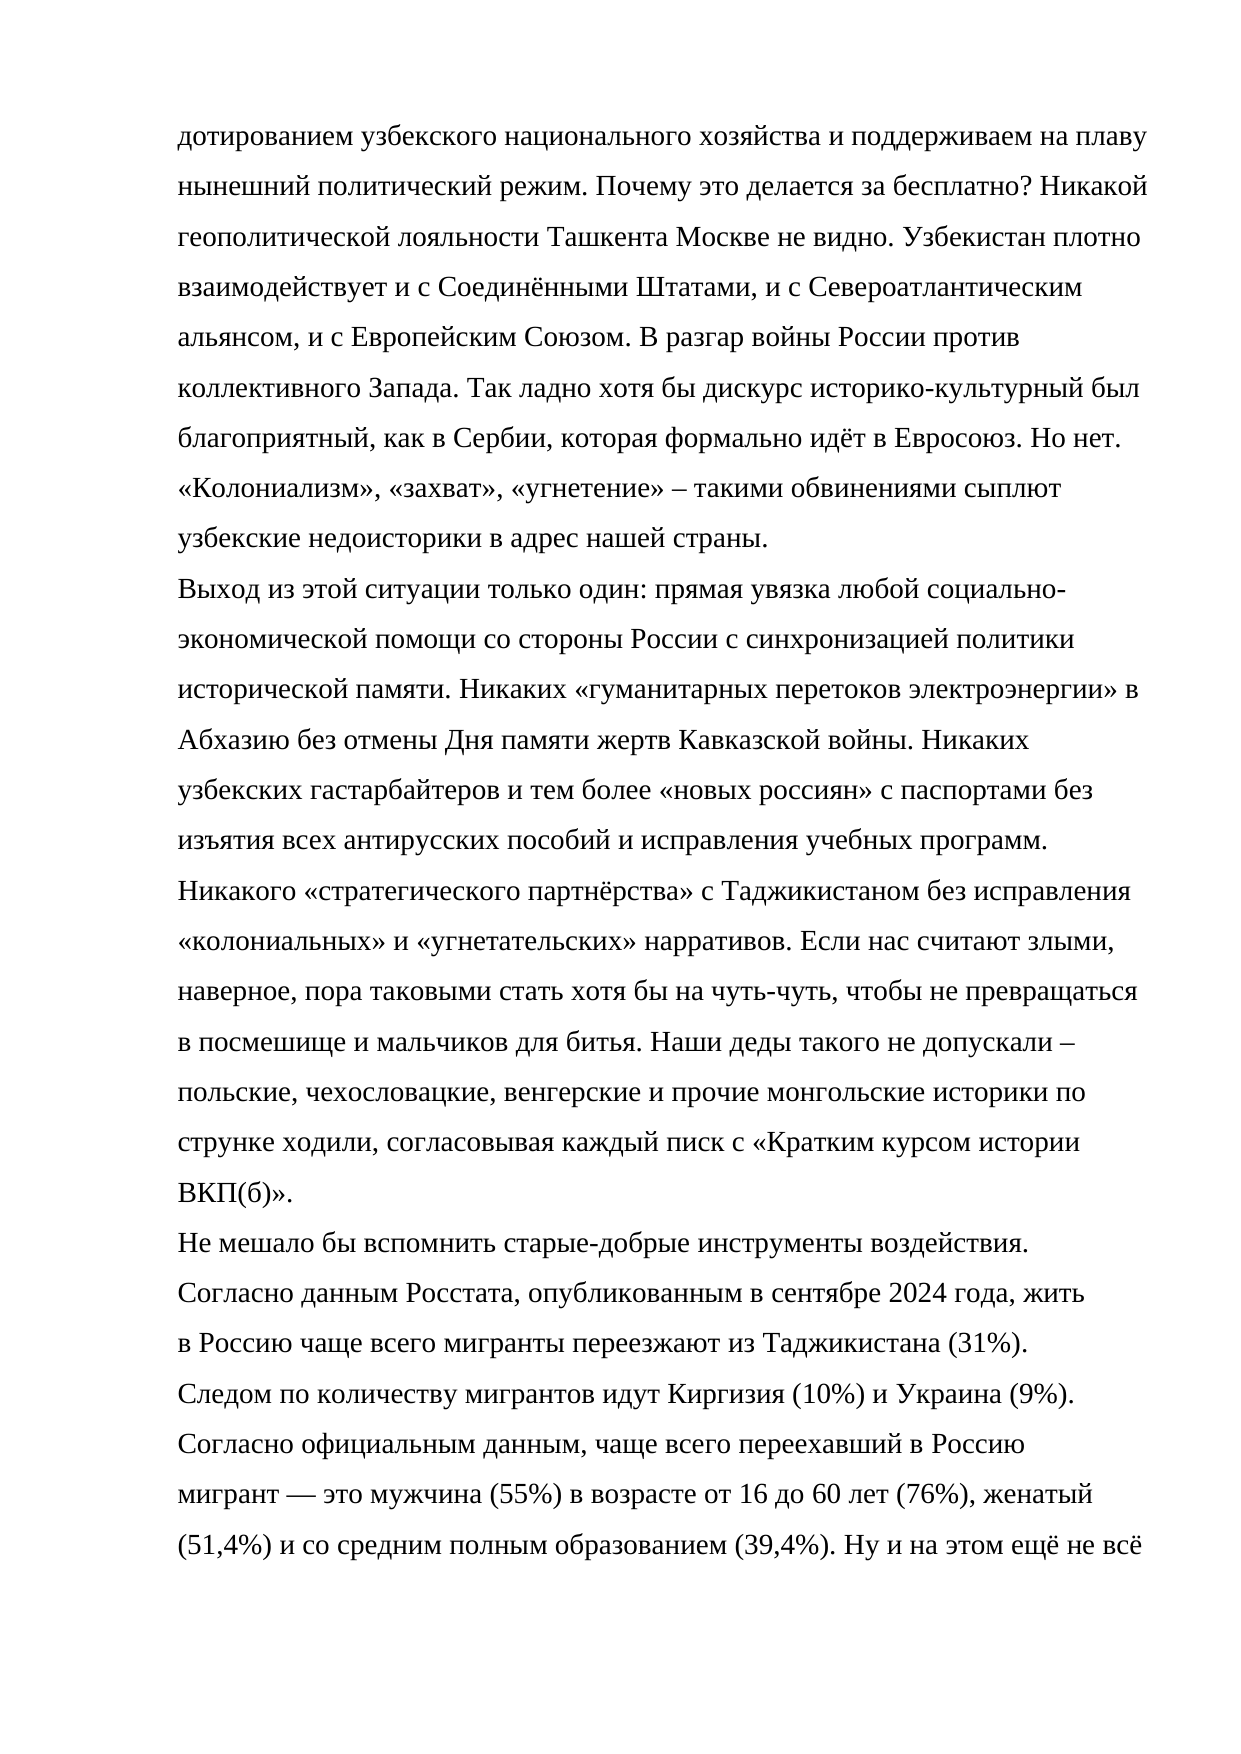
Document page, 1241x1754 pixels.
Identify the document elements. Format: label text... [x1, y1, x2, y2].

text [177, 1376, 1152, 1560]
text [177, 118, 1152, 554]
text Согласно данным Росстата, опубликованным в сентябре 2024 года, жить в Россию чаще всего мигранты переезжают из Таджикистана (31%). [177, 1275, 1152, 1359]
text Выход из этой ситуации только один: прямая увязка любой социально-экономической помощи со стороны России с синхронизацией политики исторической памяти. Никаких «гуманитарных перетоков электроэнергии» в Абхазию без отмены Дня памяти жертв Кавказской войны. Никаких узбекских гастарбайтеров и тем более «новых россиян» с паспортами без изъятия всех антирусских пособий и исправления учебных программ. Никакого «стратегического партнёрства» с Таджикистаном без исправления «колониальных» и «угнетательских» нарративов. Если нас считают злыми, наверное, пора таковыми стать хотя бы на чуть-чуть, чтобы не превращаться в посмешище и мальчиков для битья. Наши деды такого не допускали – польские, чехословацкие, венгерские и прочие монгольские историки по струнке ходили, согласовывая каждый писк с «Кратким курсом истории ВКП(б)». [177, 571, 1152, 1208]
text Не мешало бы вспомнить старые-добрые инструменты воздействия. [177, 1225, 1152, 1258]
